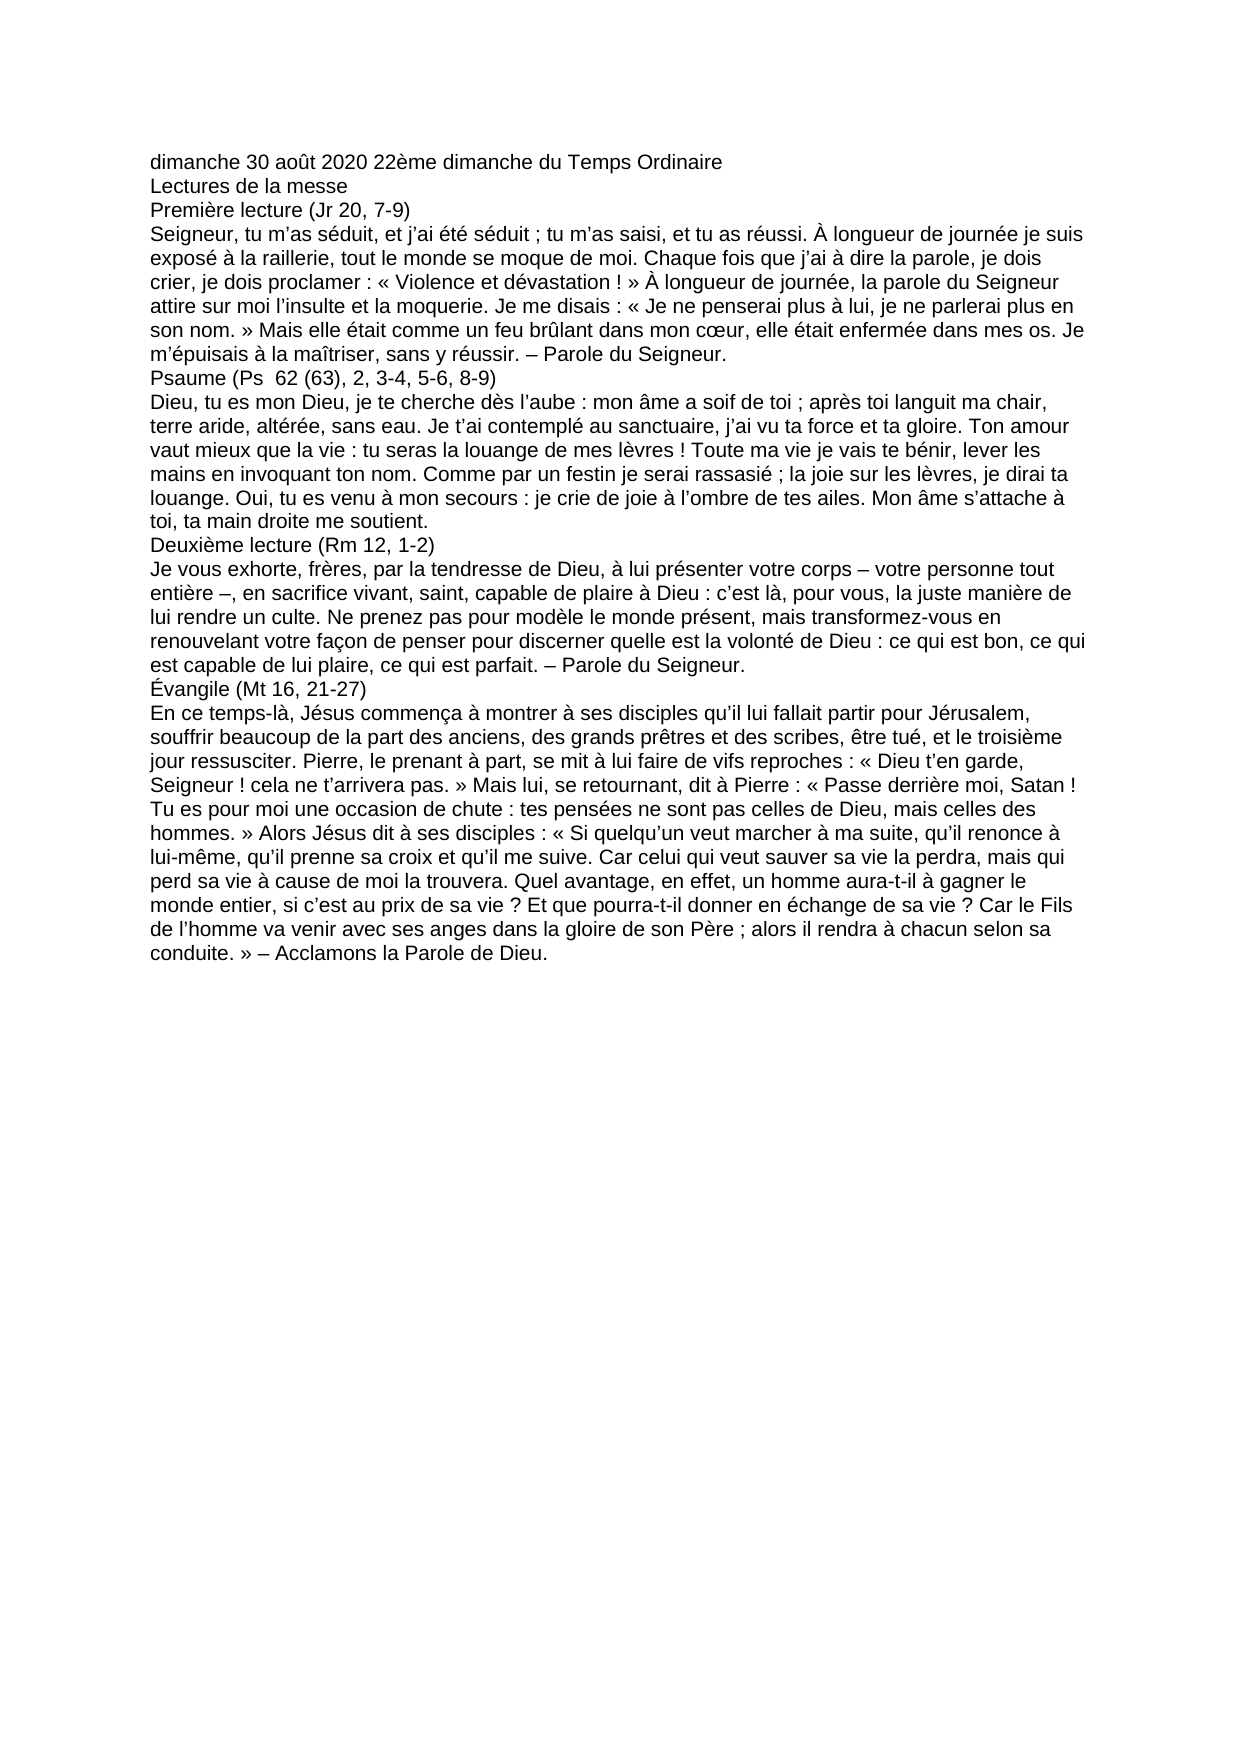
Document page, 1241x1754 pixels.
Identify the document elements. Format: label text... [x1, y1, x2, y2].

text En ce temps-là, Jésus commença à montrer à ses disciples qu’il lui fallait partir pour Jérusalem, souffrir beaucoup de la part des anciens, des grands prêtres et des scribes, être tué, et le troisième jour ressusciter. Pierre, le prenant à part, se mit à lui faire de vifs reproches : « Dieu t’en garde, Seigneur ! cela ne t’arrivera pas. » Mais lui, se retournant, dit à Pierre : « Passe derrière moi, Satan ! Tu es pour moi une occasion de chute : tes pensées ne sont pas celles de Dieu, mais celles des hommes. » Alors Jésus dit à ses disciples : « Si quelqu’un veut marcher à ma suite, qu’il renonce à lui-même, qu’il prenne sa croix et qu’il me suive. Car celui qui veut sauver sa vie la perdra, mais qui perd sa vie à cause de moi la trouvera. Quel avantage, en effet, un homme aura-t-il à gagner le monde entier, si c’est au prix de sa vie ? Et que pourra-t-il donner en échange de sa vie ? Car le Fils de l’homme va venir avec ses anges dans la gloire de son Père ; alors il rendra à chacun selon sa conduite. » – Acclamons la Parole de Dieu. [150, 701, 1090, 964]
text Seigneur, tu m’as séduit, et j’ai été séduit ; tu m’as saisi, et tu as réussi. À longueur de journée je suis exposé à la raillerie, tout le monde se moque de moi. Chaque fois que j’ai à dire la parole, je dois crier, je dois proclamer : « Violence et dévastation ! » À longueur de journée, la parole du Seigneur attire sur moi l’insulte et la moquerie. Je me disais : « Je ne penserai plus à lui, je ne parlerai plus en son nom. » Mais elle était comme un feu brûlant dans mon cœur, elle était enfermée dans mes os. Je m’épuisais à la maîtriser, sans y réussir. – Parole du Seigneur. [150, 222, 1090, 366]
text Dieu, tu es mon Dieu, je te cherche dès l’aube : mon âme a soif de toi ; après toi languit ma chair, terre aride, altérée, sans eau. Je t’ai contemplé au sanctuaire, j’ai vu ta force et ta gloire. Ton amour vaut mieux que la vie : tu seras la louange de mes lèvres ! Toute ma vie je vais te bénir, lever les mains en invoquant ton nom. Comme par un festin je serai rassasié ; la joie sur les lèvres, je dirai ta louange. Oui, tu es venu à mon secours : je crie de joie à l’ombre de tes ailes. Mon âme s’attache à toi, ta main droite me soutient. [150, 389, 1090, 533]
text Je vous exhorte, frères, par la tendresse de Dieu, à lui présenter votre corps – votre personne tout entière –, en sacrifice vivant, saint, capable de plaire à Dieu : c’est là, pour vous, la juste manière de lui rendre un culte. Ne prenez pas pour modèle le monde présent, mais transformez-vous en renouvelant votre façon de penser pour discerner quelle est la volonté de Dieu : ce qui est bon, ce qui est capable de lui plaire, ce qui est parfait. – Parole du Seigneur. [150, 557, 1090, 677]
